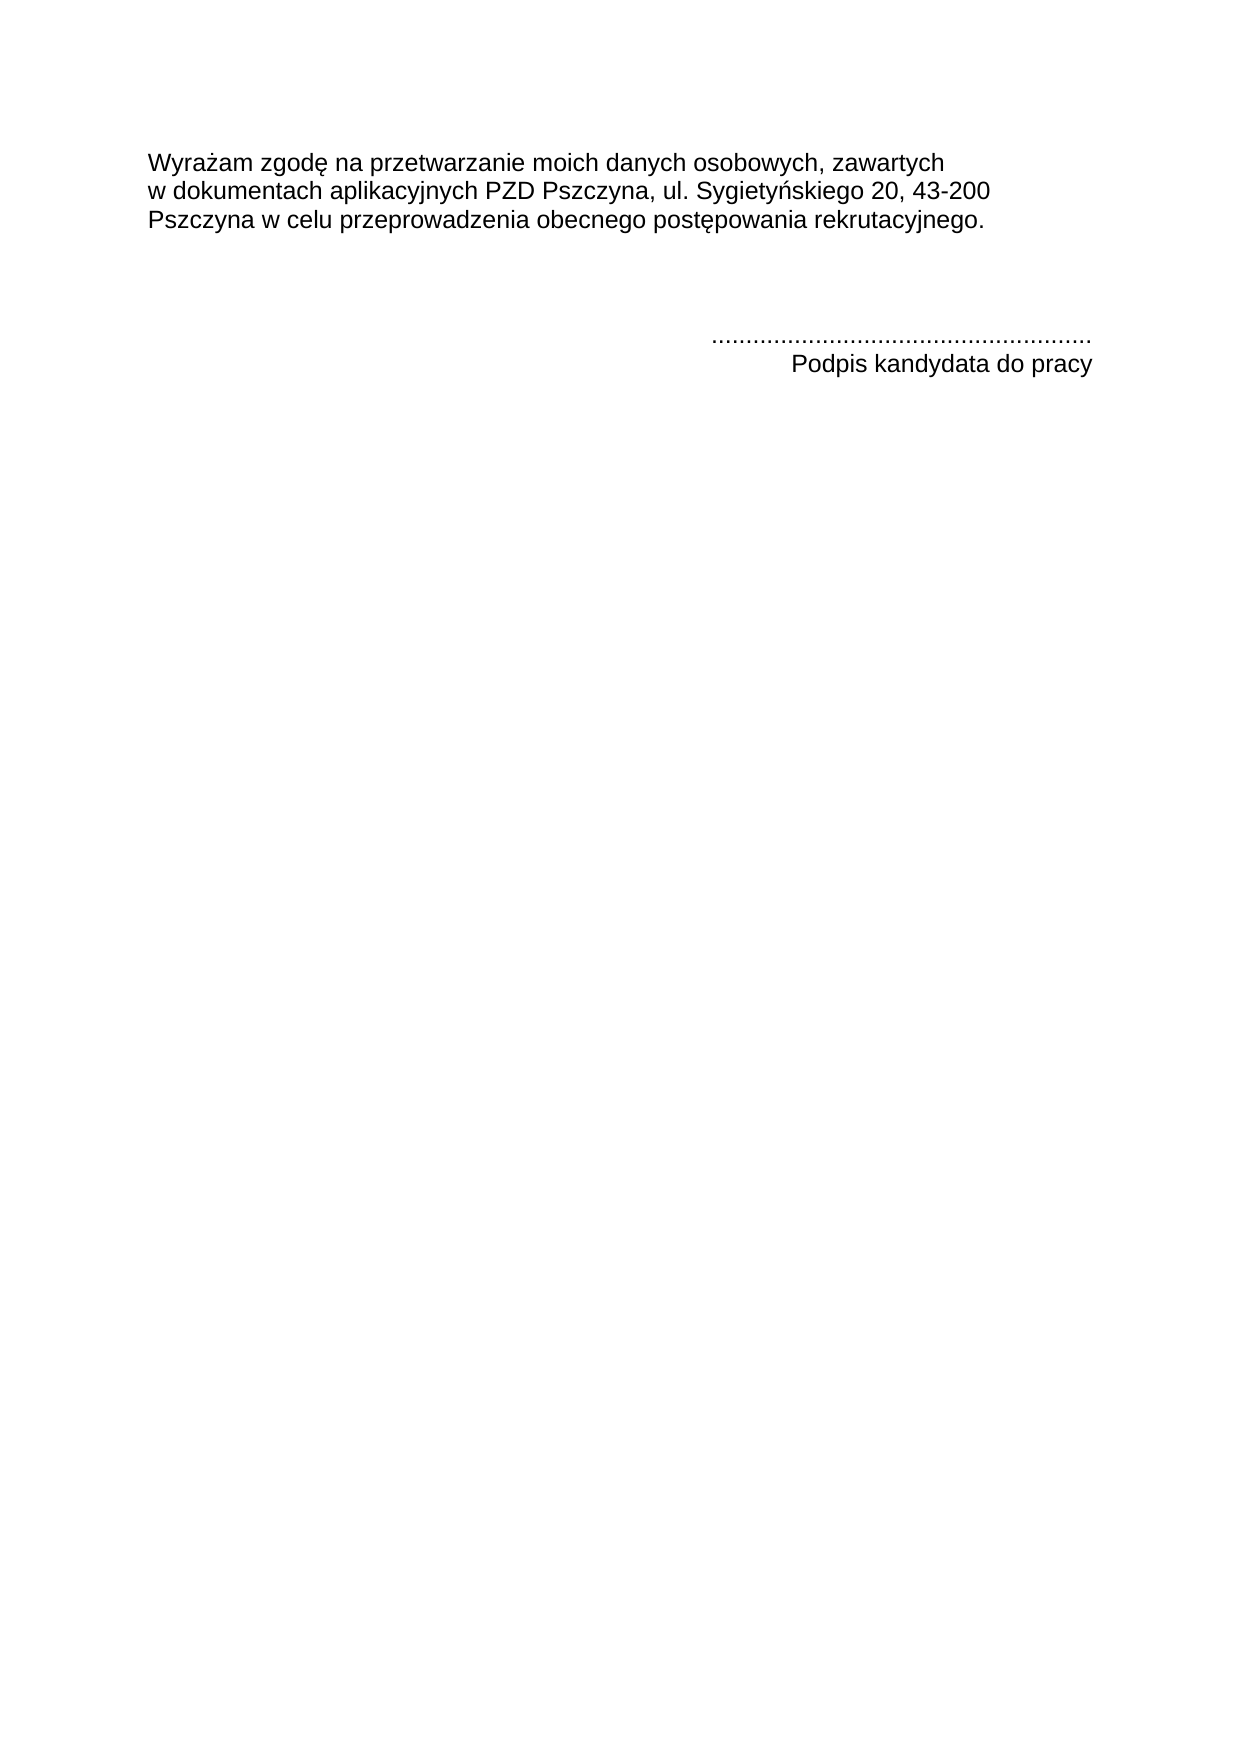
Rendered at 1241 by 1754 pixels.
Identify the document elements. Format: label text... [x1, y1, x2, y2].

text Podpis kandydata do pracy [148, 349, 1093, 378]
text Wyrażam zgodę na przetwarzanie moich danych osobowych, zawartych w dokumentach aplikacyjnych PZD Pszczyna, ul. Sygietyńskiego 20, 43-200 Pszczyna w celu przeprowadzenia obecnego postępowania rekrutacyjnego. [148, 148, 1093, 234]
text ....................................................... [148, 292, 1093, 349]
